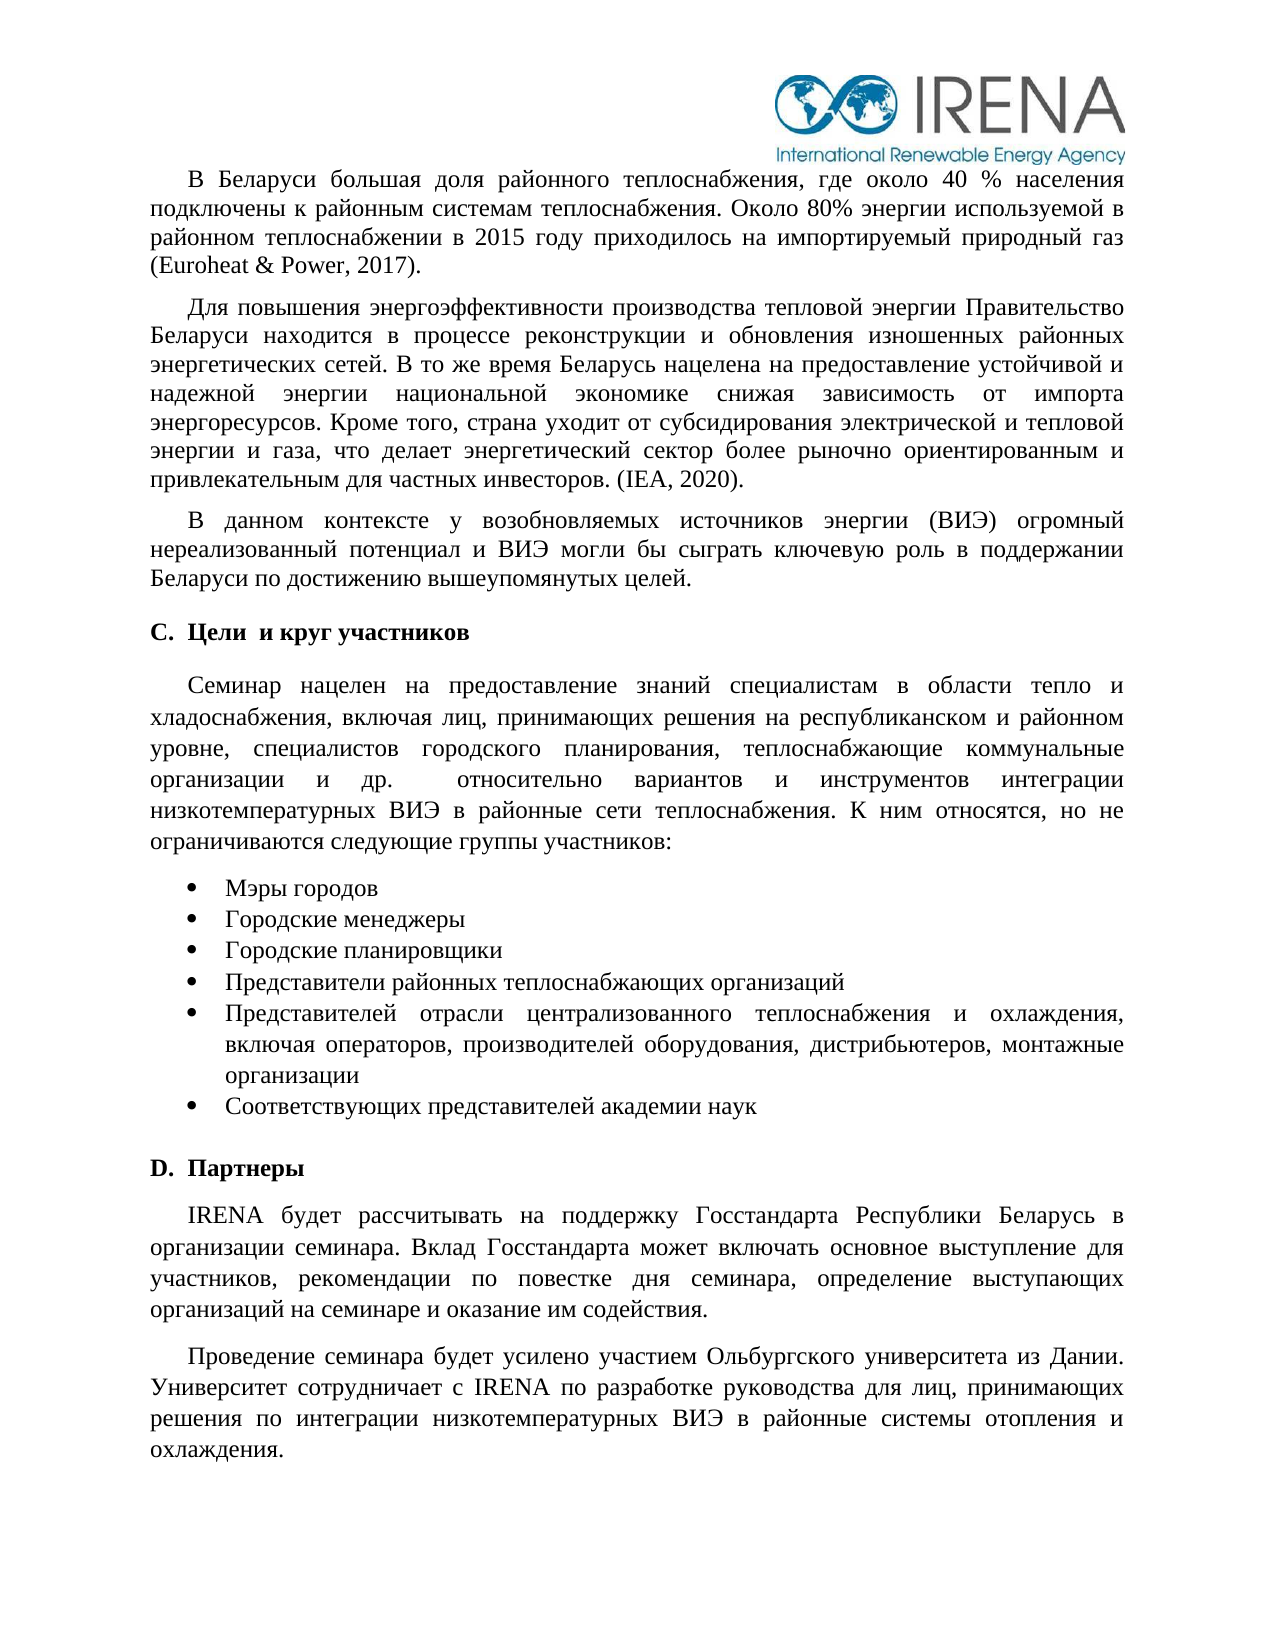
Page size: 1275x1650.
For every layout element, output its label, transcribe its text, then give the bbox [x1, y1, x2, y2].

text В Беларуси большая доля районного теплоснабжения, где около 40 % населения подключены к районным системам теплоснабжения. Около 80% энергии используемой в районном теплоснабжении в 2015 году приходилось на импортируемый природный газ (Euroheat & Power, 2017). [150, 164, 1125, 279]
list Соответствующих представителей академии наук [187, 1091, 1125, 1119]
list Представители районных теплоснабжающих организаций [187, 967, 1125, 995]
text В данном контексте у возобновляемых источников энергии (ВИЭ) огромный нереализованный потенциал и ВИЭ могли бы сыграть ключевую роль в поддержании Беларуси по достижению вышеупомянутых целей. [150, 506, 1125, 592]
text Семинар нацелен на предоставление знаний специалистам в области тепло и хладоснабжения, включая лиц, принимающих решения на республиканском и районном уровне, специалистов городского планирования, теплоснабжающие коммунальные организации и др. относительно вариантов и инструментов интеграции низкотемпературных ВИЭ в районные сети теплоснабжения. К ним относятся, но не ограничиваются следующие группы участников: [150, 671, 1125, 854]
text Проведение семинара будет усилено участием Ольбургского университета из Дании. Университет сотрудничает с IRENA по разработке руководства для лиц, принимающих решения по интеграции низкотемпературных ВИЭ в районные системы отопления и охлаждения. [150, 1341, 1125, 1463]
list Представителей отрасли централизованного теплоснабжения и охлаждения, включая операторов, производителей оборудования, дистрибьютеров, монтажные организации [187, 998, 1125, 1088]
list Городские планировщики [187, 936, 1125, 964]
list Мэры городов [187, 873, 1125, 902]
text IRENA будет рассчитывать на поддержку Госстандарта Республики Беларусь в организации семинара. Вклад Госстандарта может включать основное выступление для участников, рекомендации по повестке дня семинара, определение выступающих организаций на семинаре и оказание им содействия. [150, 1201, 1125, 1322]
list Городские менеджеры [187, 904, 1125, 933]
list Партнеры [150, 1153, 1125, 1182]
picture [775, 75, 1125, 165]
list Цели и круг участников [150, 617, 1125, 646]
text Для повышения энергоэффективности производства тепловой энергии Правительство Беларуси находится в процессе реконструкции и обновления изношенных районных энергетических сетей. В то же время Беларусь нацелена на предоставление устойчивой и надежной энергии национальной экономике снижая зависимость от импорта энергоресурсов. Кроме того, страна уходит от субсидирования электрической и тепловой энергии и газа, что делает энергетический сектор более рыночно ориентированным и привлекательным для частных инвесторов. (IEA, 2020). [150, 292, 1125, 493]
